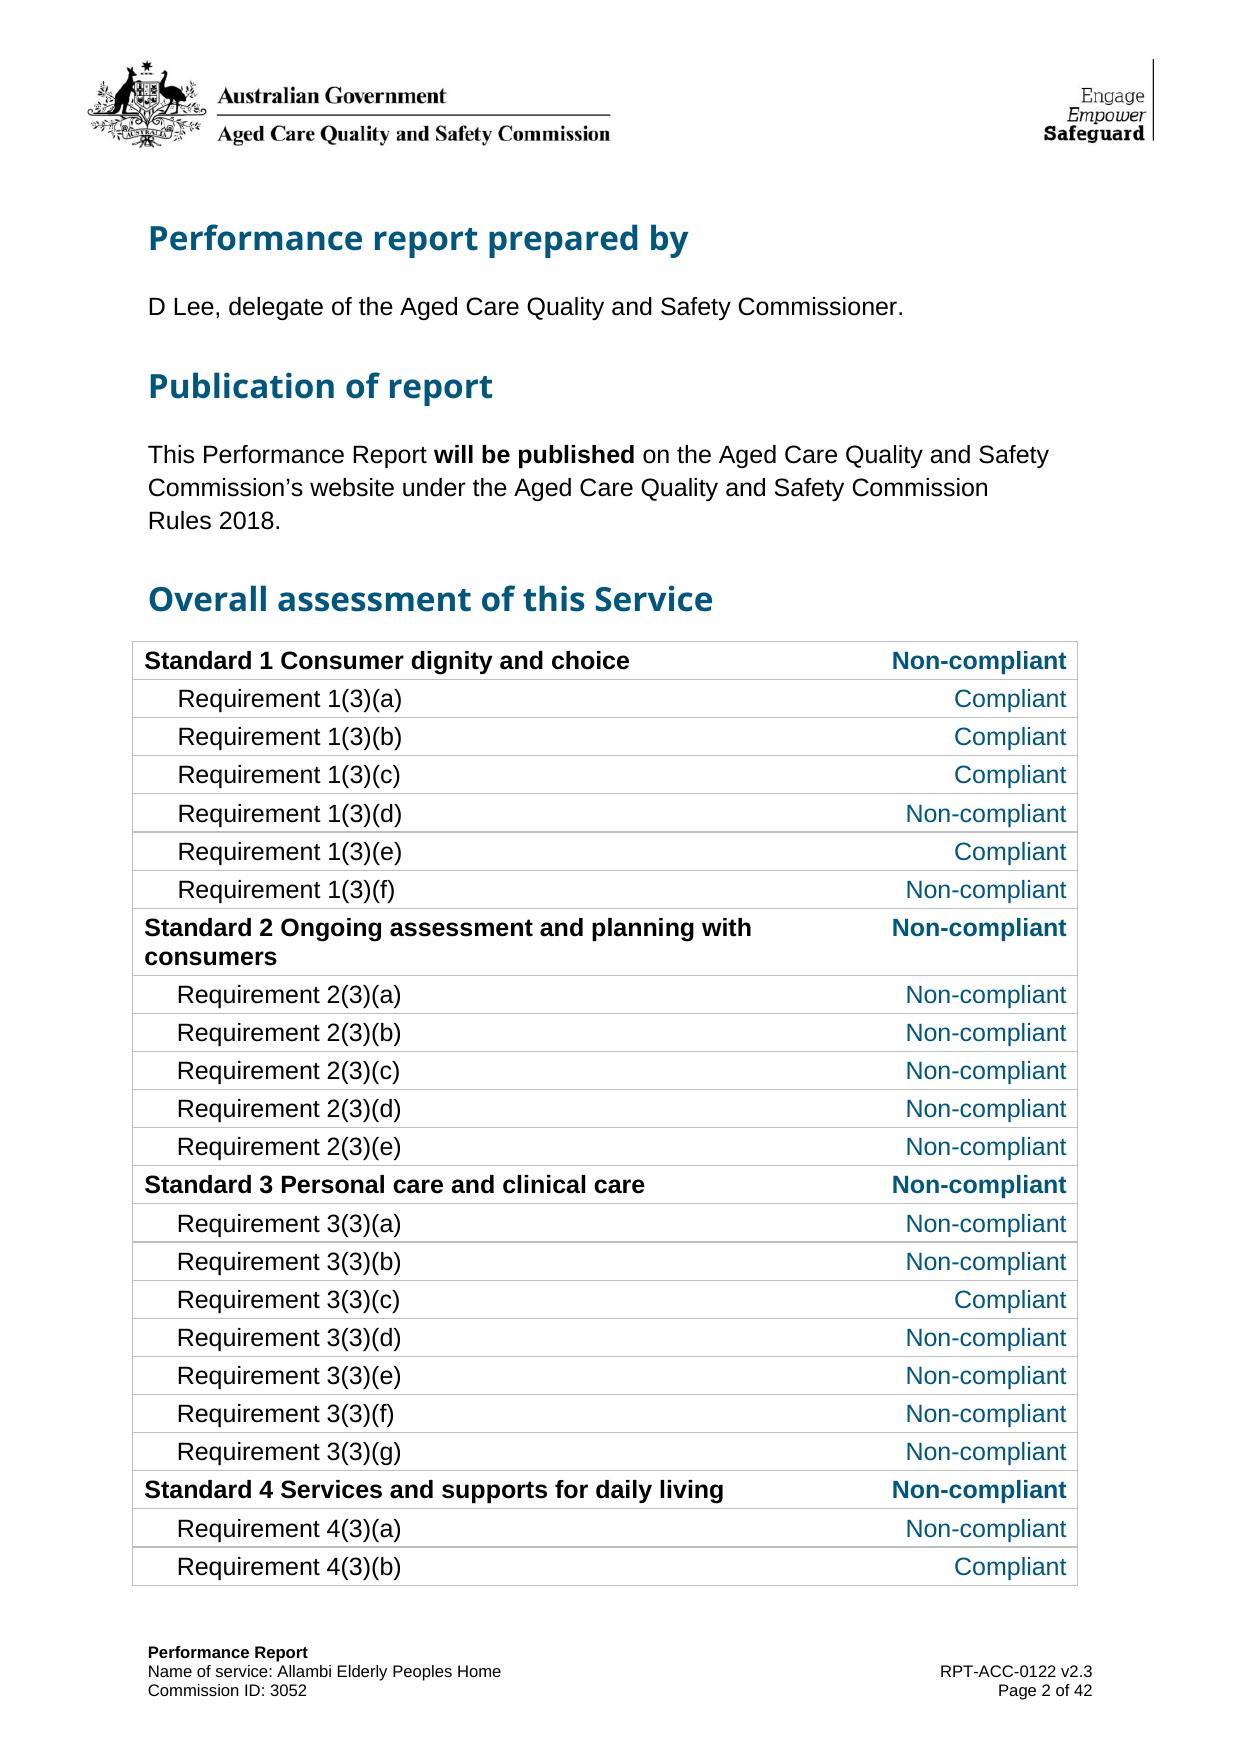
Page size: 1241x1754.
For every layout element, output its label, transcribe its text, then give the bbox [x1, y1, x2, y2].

table_cell Non-compliant [878, 1166, 1077, 1203]
table_cell Requirement 2(3)(e) [133, 1128, 878, 1165]
table_cell Requirement 3(3)(b) [133, 1243, 878, 1279]
table_cell Requirement 4(3)(b) [133, 1548, 878, 1584]
table_cell Non-compliant [878, 1471, 1077, 1508]
table_cell Standard 4 Services and supports for daily living [133, 1471, 878, 1508]
table_cell Non-compliant [878, 976, 1077, 1013]
table_cell Requirement 2(3)(b) [133, 1014, 878, 1051]
table_cell Non-compliant [878, 1319, 1077, 1356]
table_cell Requirement 1(3)(d) [133, 794, 878, 831]
table_cell Requirement 2(3)(a) [133, 976, 878, 1013]
table_cell Requirement 1(3)(c) [133, 756, 878, 793]
table_cell Non-compliant [878, 1014, 1077, 1051]
table_cell Non-compliant [878, 1128, 1077, 1165]
table_cell Non-compliant [878, 871, 1077, 908]
table_cell Requirement 3(3)(a) [133, 1204, 878, 1241]
table_cell Requirement 2(3)(d) [133, 1090, 878, 1127]
subtitle Overall assessment of this Service [148, 576, 1092, 622]
table_cell Non-compliant [878, 1204, 1077, 1241]
table_cell Compliant [878, 756, 1077, 793]
text D Lee, delegate of the Aged Care Quality and Safety Commissioner. [148, 292, 1092, 321]
table_cell Non-compliant [878, 794, 1077, 831]
table_cell Non-compliant [878, 1395, 1077, 1432]
table_cell Non-compliant [878, 1090, 1077, 1127]
table_cell Compliant [878, 833, 1077, 869]
table_cell Non-compliant [878, 1509, 1077, 1546]
table_cell Requirement 3(3)(f) [133, 1395, 878, 1432]
table_cell Requirement 2(3)(c) [133, 1052, 878, 1089]
table_cell Non-compliant [878, 1357, 1077, 1394]
table_cell Requirement 3(3)(g) [133, 1433, 878, 1470]
table_cell Standard 3 Personal care and clinical care [133, 1166, 878, 1203]
table_header Standard 1 Consumer dignity and choice [133, 642, 878, 679]
subtitle Performance report prepared by [148, 215, 1092, 260]
table_header Non-compliant [878, 642, 1077, 679]
table_cell Non-compliant [878, 909, 1077, 974]
table_cell Non-compliant [878, 1052, 1077, 1089]
table_cell Requirement 1(3)(e) [133, 833, 878, 869]
table_cell Compliant [878, 680, 1077, 717]
picture [1, 0, 1241, 169]
table_cell Requirement 4(3)(a) [133, 1509, 878, 1546]
table_cell Standard 2 Ongoing assessment and planning with consumers [133, 909, 878, 974]
table_cell Compliant [878, 1548, 1077, 1584]
table_cell Requirement 1(3)(f) [133, 871, 878, 908]
text This Performance Report will be published on the Aged Care Quality and Safety Commission’s website under the Aged Care Quality and Safety Commission Rules 2018. [148, 439, 1092, 534]
table_cell Requirement 3(3)(c) [133, 1281, 878, 1318]
table_cell Compliant [878, 718, 1077, 755]
subtitle Publication of report [148, 362, 1092, 408]
table_cell Requirement 1(3)(a) [133, 680, 878, 717]
table_cell Compliant [878, 1281, 1077, 1318]
table_cell Non-compliant [878, 1243, 1077, 1279]
table_cell Non-compliant [878, 1433, 1077, 1470]
table_cell Requirement 3(3)(e) [133, 1357, 878, 1394]
table_cell Requirement 3(3)(d) [133, 1319, 878, 1356]
table_cell Requirement 1(3)(b) [133, 718, 878, 755]
